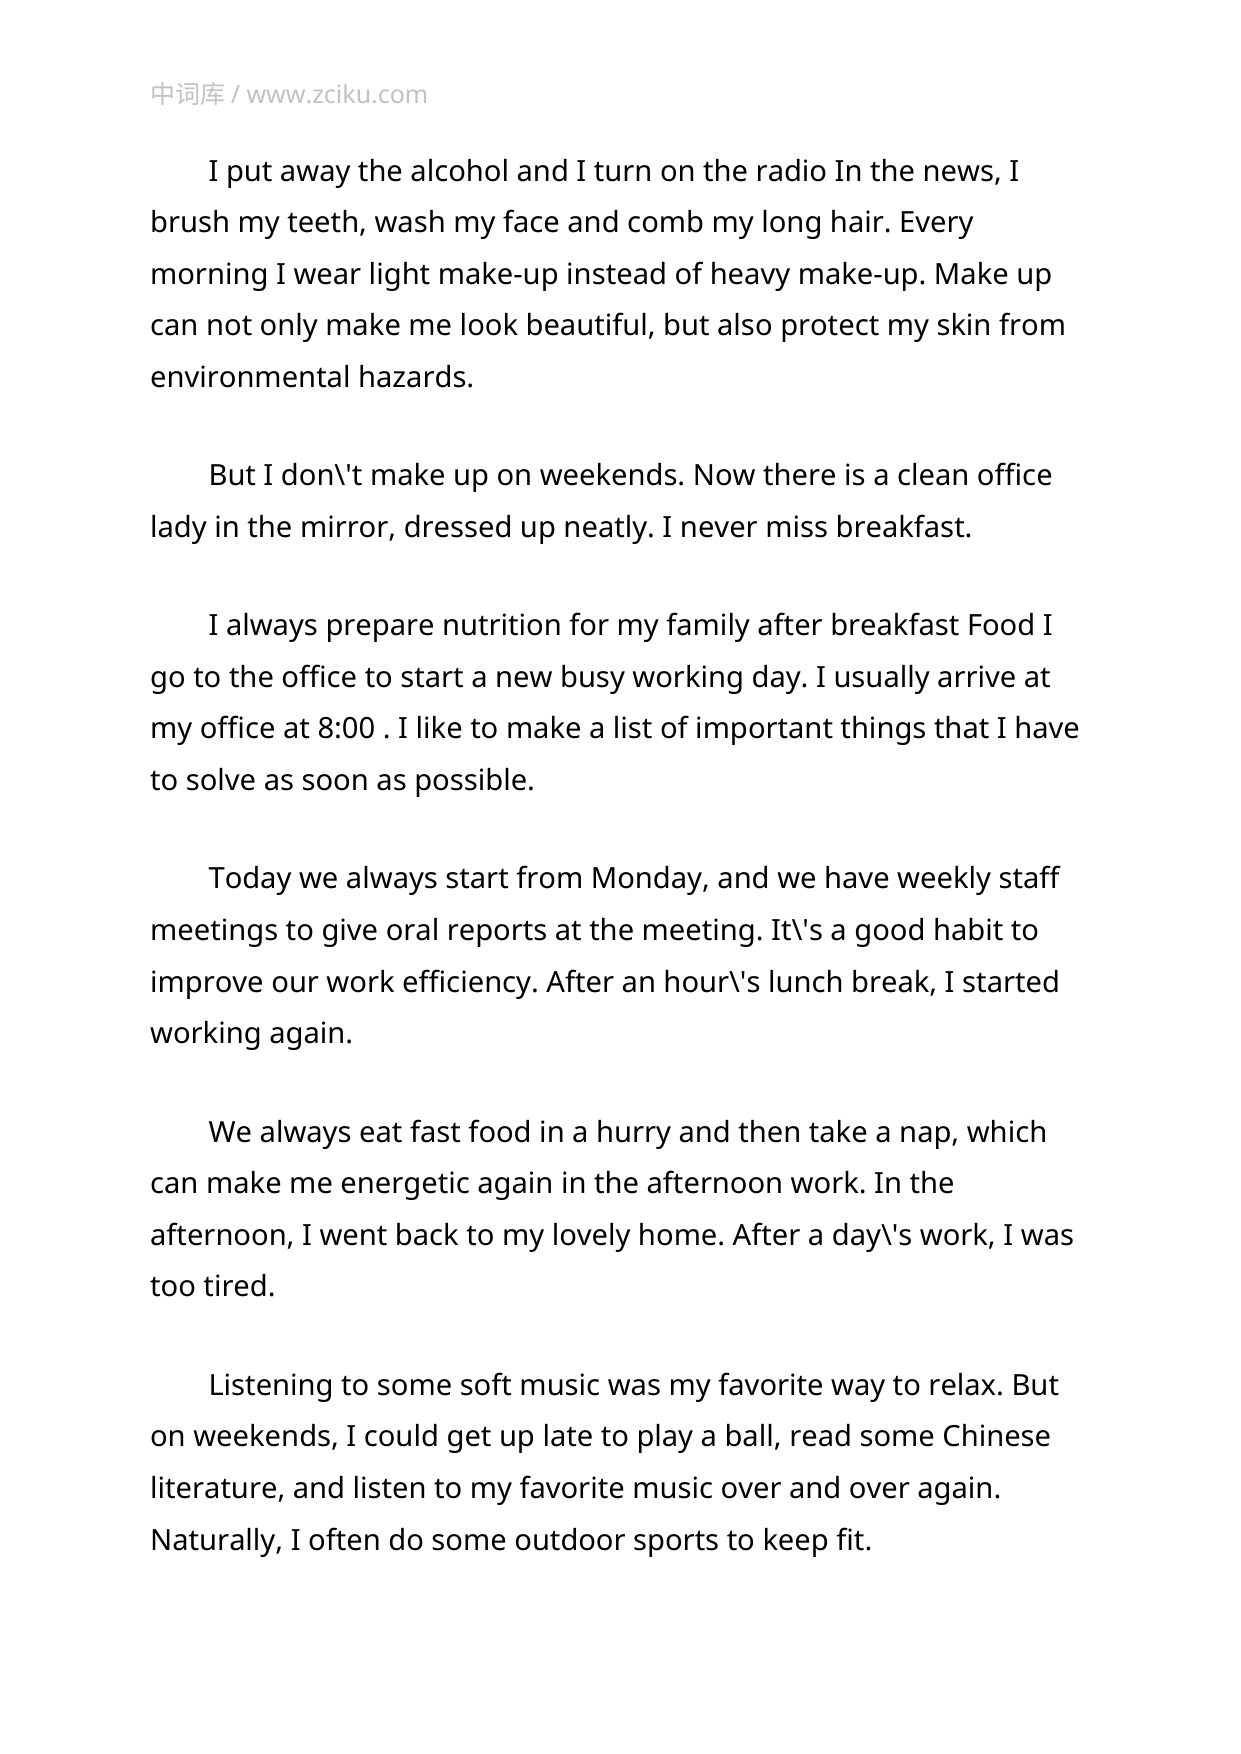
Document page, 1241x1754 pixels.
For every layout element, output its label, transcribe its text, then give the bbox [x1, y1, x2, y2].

text Listening to some soft music was my favorite way to relax. But on weekends, I could get up late to play a ball, read some Chinese literature, and listen to my favorite music over and over again. Naturally, I often do some outdoor sports to keep fit. [150, 1364, 1090, 1558]
text We always eat fast food in a hurry and then take a nap, which can make me energetic again in the afternoon work. In the afternoon, I went back to my lovely home. After a day\'s work, I was too tired. [150, 1111, 1090, 1305]
text I always prepare nutrition for my family after breakfast Food I go to the office to start a new busy working day. I usually arrive at my office at 8:00 . I like to make a list of important things that I have to solve as soon as possible. [150, 605, 1090, 799]
text Today we always start from Monday, and we have weekly staff meetings to give oral reports at the meeting. It\'s a good habit to improve our work efficiency. After an hour\'s lunch break, I started working again. [150, 858, 1090, 1052]
text I put away the alcohol and I turn on the radio In the news, I brush my teeth, wash my face and comb my long hair. Every morning I wear light make-up instead of heavy make-up. Make up can not only make me look beautiful, but also protect my skin from environmental hazards. [150, 150, 1090, 396]
text But I don\'t make up on weekends. Now there is a clean office lady in the mirror, dressed up neatly. I never miss breakfast. [150, 455, 1090, 546]
